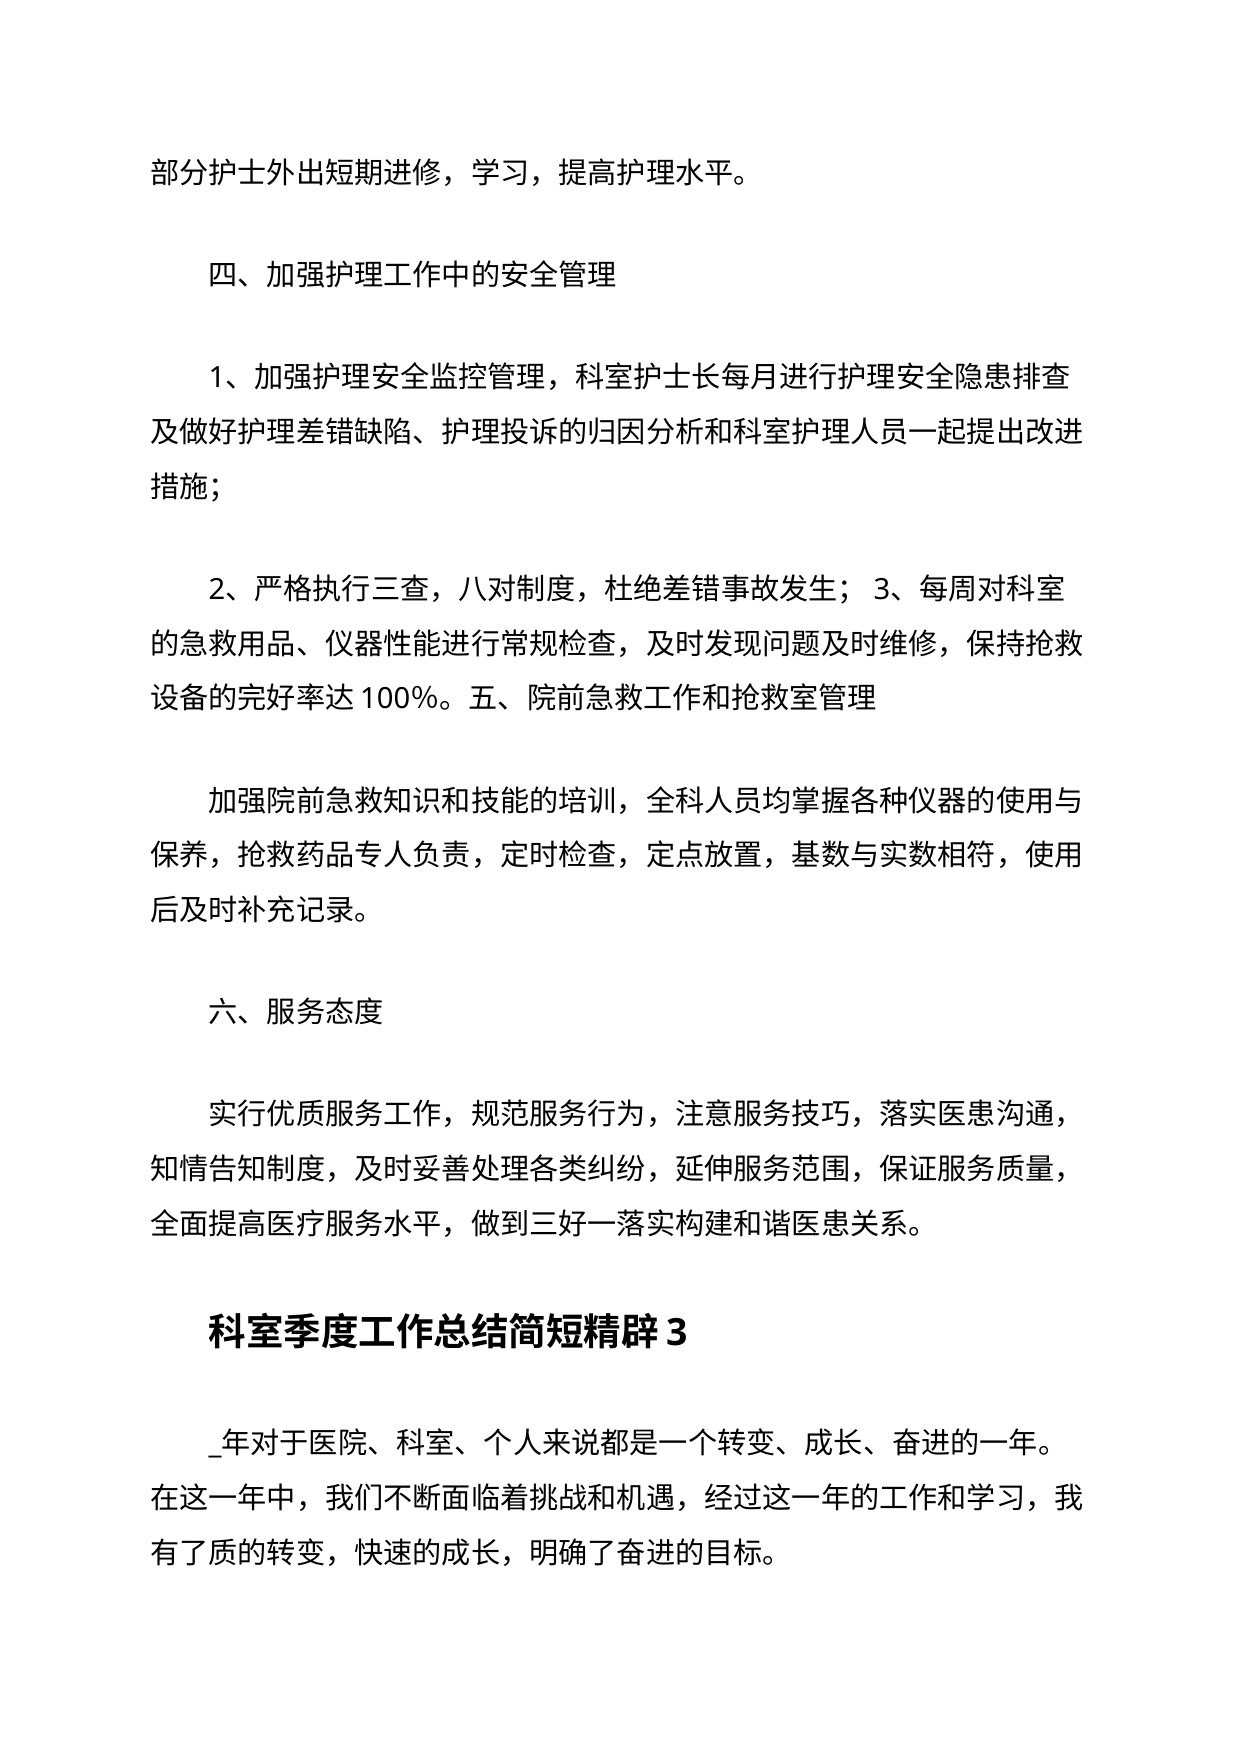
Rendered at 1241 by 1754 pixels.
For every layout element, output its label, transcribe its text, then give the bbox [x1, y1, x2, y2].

text 四、加强护理工作中的安全管理 [150, 252, 1090, 294]
text 2、严格执行三查，八对制度，杜绝差错事故发生； 3、每周对科室的急救用品、仪器性能进行常规检查，及时发现问题及时维修，保持抢救设备的完好率达100％。五、院前急救工作和抢救室管理 [150, 565, 1090, 717]
text _年对于医院、科室、个人来说都是一个转变、成长、奋进的一年。在这一年中，我们不断面临着挑战和机遇，经过这一年的工作和学习，我有了质的转变，快速的成长，明确了奋进的目标。 [150, 1419, 1090, 1572]
text 六、服务态度 [150, 989, 1090, 1031]
text 实行优质服务工作，规范服务行为，注意服务技巧，落实医患沟通，知情告知制度，及时妥善处理各类纠纷，延伸服务范围，保证服务质量，全面提高医疗服务水平，做到三好一落实构建和谐医患关系。 [150, 1090, 1090, 1242]
text 科室季度工作总结简短精辟3 [150, 1302, 1090, 1356]
text 加强院前急救知识和技能的培训，全科人员均掌握各种仪器的使用与保养，抢救药品专人负责，定时检查，定点放置，基数与实数相符，使用后及时补充记录。 [150, 777, 1090, 929]
text 1、加强护理安全监控管理，科室护士长每月进行护理安全隐患排查及做好护理差错缺陷、护理投诉的归因分析和科室护理人员一起提出改进措施； [150, 353, 1090, 506]
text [150, 150, 1090, 192]
